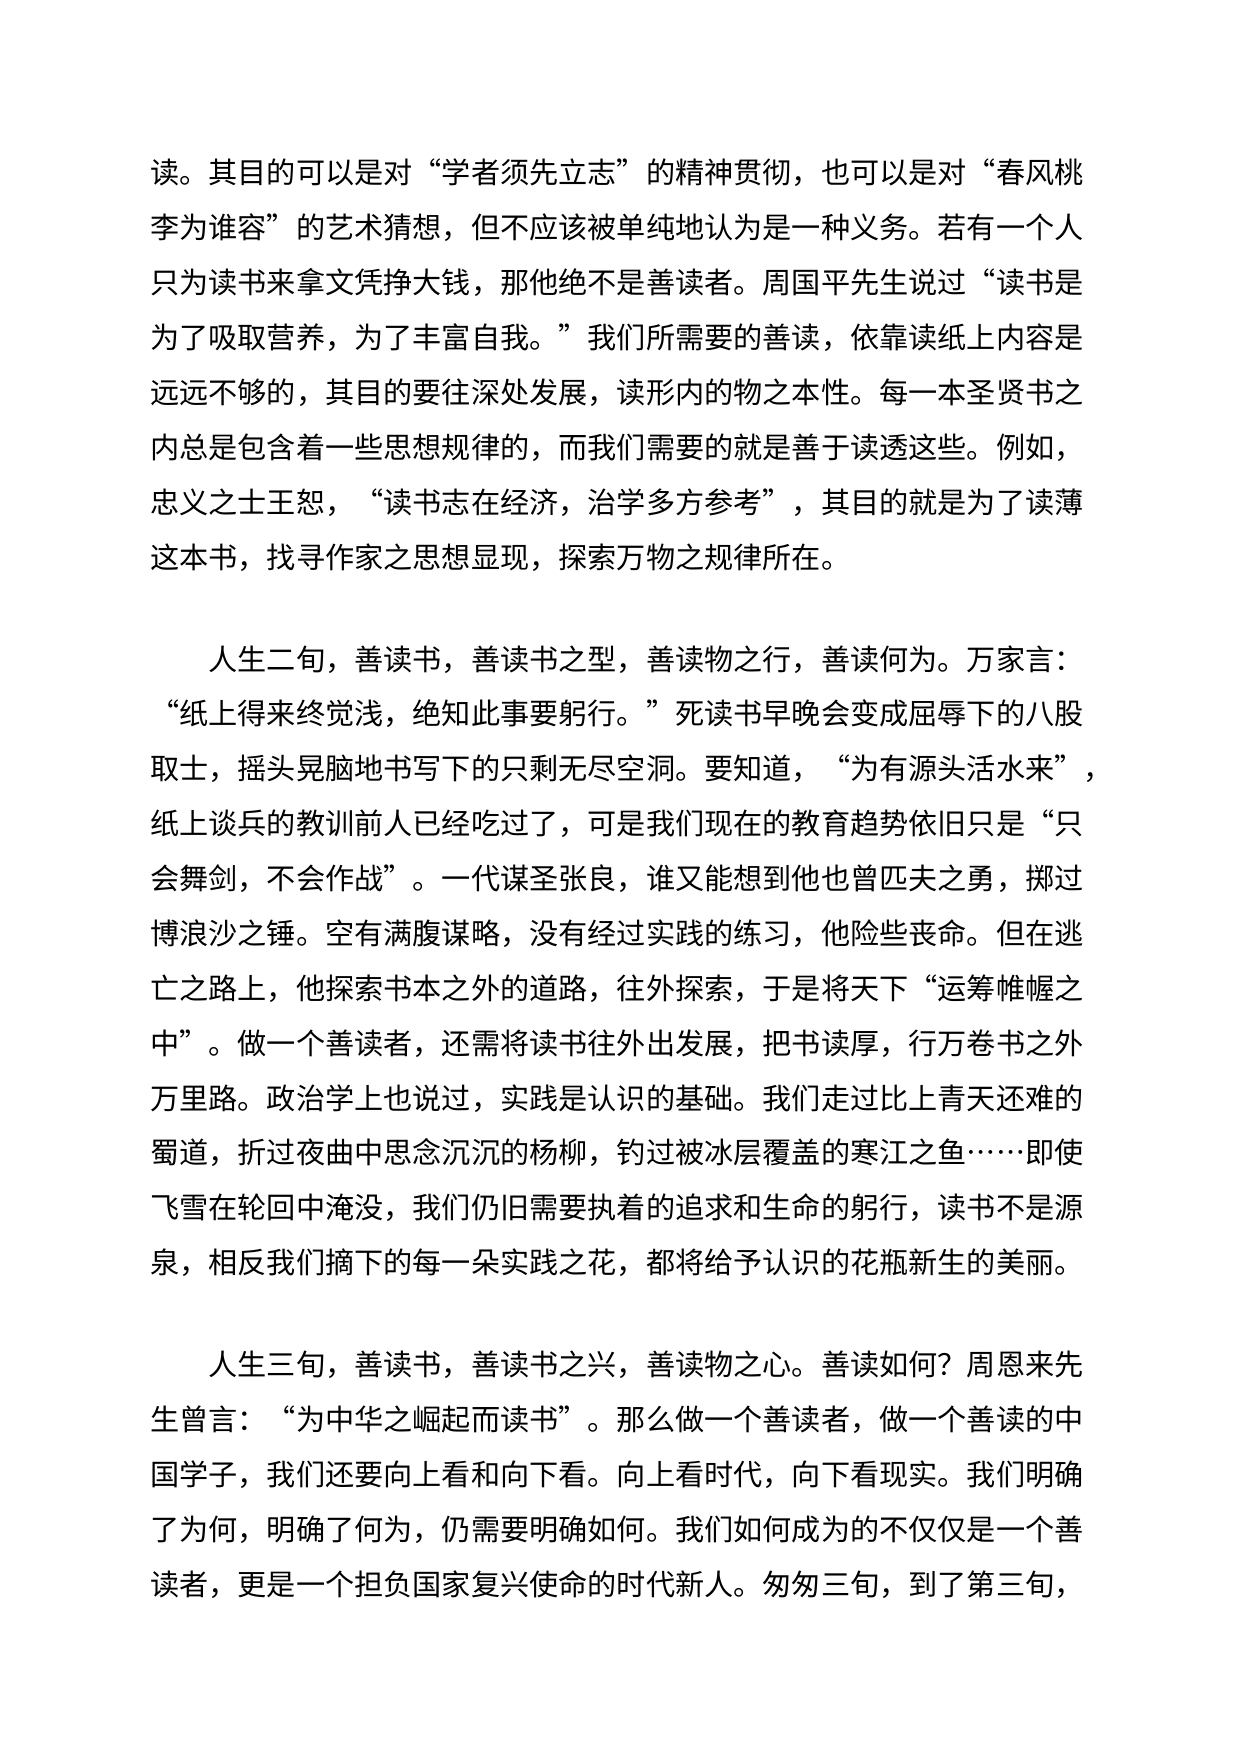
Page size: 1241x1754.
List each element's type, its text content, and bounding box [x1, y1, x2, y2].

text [150, 1342, 1090, 1603]
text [150, 150, 1090, 577]
text 人生二旬，善读书，善读书之型，善读物之行，善读何为。万家言：“纸上得来终觉浅，绝知此事要躬行。”死读书早晚会变成屈辱下的八股取士，摇头晃脑地书写下的只剩无尽空洞。要知道，“为有源头活水来”，纸上谈兵的教训前人已经吃过了，可是我们现在的教育趋势依旧只是“只会舞剑，不会作战”。一代谋圣张良，谁又能想到他也曾匹夫之勇，掷过博浪沙之锤。空有满腹谋略，没有经过实践的练习，他险些丧命。但在逃亡之路上，他探索书本之外的道路，往外探索，于是将天下“运筹帷幄之中”。做一个善读者，还需将读书往外出发展，把书读厚，行万卷书之外万里路。政治学上也说过，实践是认识的基础。我们走过比上青天还难的蜀道，折过夜曲中思念沉沉的杨柳，钓过被冰层覆盖的寒江之鱼……即使飞雪在轮回中淹没，我们仍旧需要执着的追求和生命的躬行，读书不是源泉，相反我们摘下的每一朵实践之花，都将给予认识的花瓶新生的美丽。 [150, 636, 1090, 1282]
